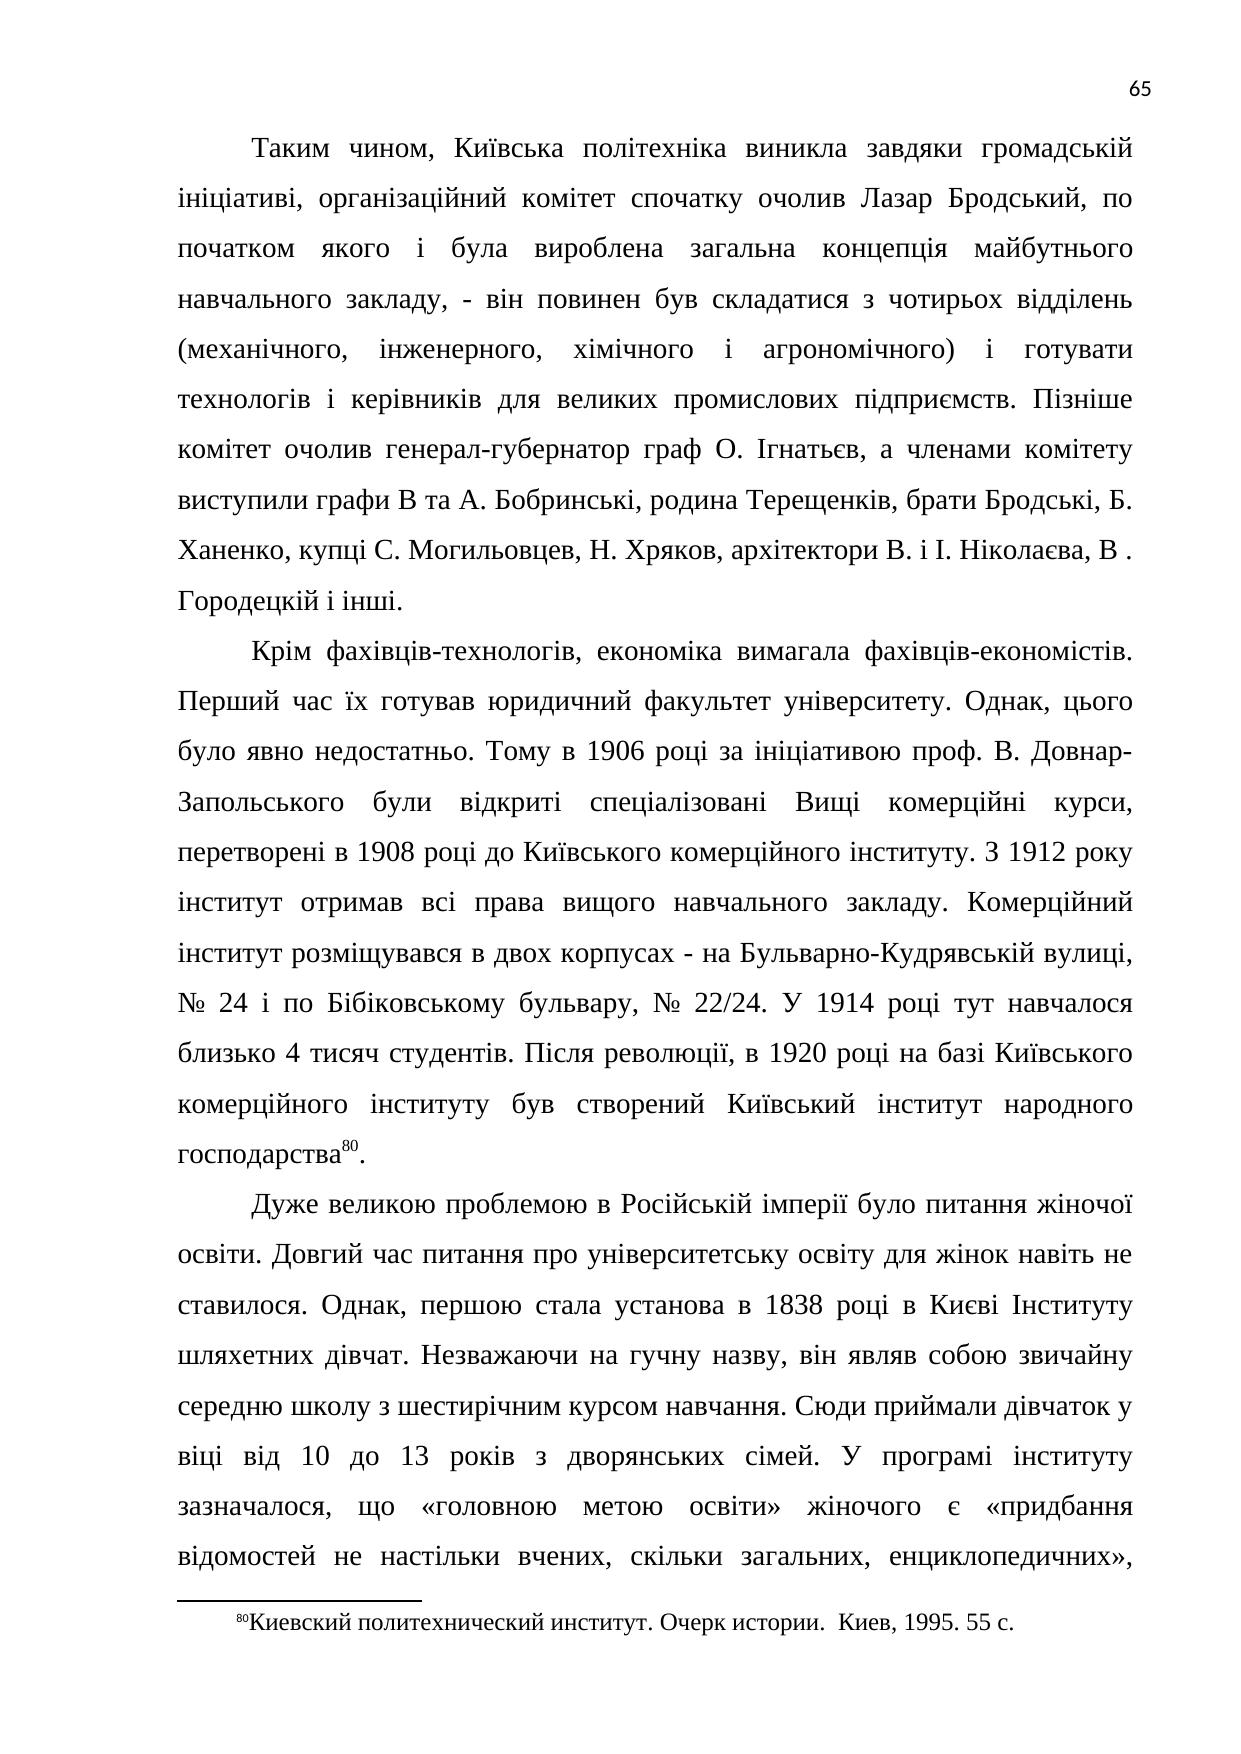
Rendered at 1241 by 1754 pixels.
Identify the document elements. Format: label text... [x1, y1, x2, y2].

text Крім фахівців-технологів, економіка вимагала фахівців-економістів. Перший час їх готував юридичний факультет університету. Однак, цього було явно недостатньо. Тому в 1906 році за ініціативою проф. В. Довнар-Запольського були відкриті спеціалізовані Вищі комерційні курси, перетворені в 1908 році до Київського комерційного інституту. З 1912 року інститут отримав всі права вищого навчального закладу. Комерційний інститут розміщувався в двох корпусах - на Бульварно-Кудрявській вулиці, № 24 і по Бібіковському бульвару, № 22/24. У 1914 році тут навчалося близько 4 тисяч студентів. Після революції, в 1920 році на базі Київського комерційного інституту був створений Київський інститут народного господарства. [177, 633, 1134, 1169]
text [177, 1186, 1134, 1572]
text Таким чином, Київська політехніка виникла завдяки громадській ініціативі, організаційний комітет спочатку очолив Лазар Бродський, по початком якого і була вироблена загальна концепція майбутнього навчального закладу, - він повинен був складатися з чотирьох відділень (механічного, інженерного, хімічного і агрономічного) і готувати технологів і керівників для великих промислових підприємств. Пізніше комітет очолив генерал-губернатор граф О. Ігнатьєв, а членами комітету виступили графи В та А. Бобринські, родина Терещенків, брати Бродські, Б. Ханенко, купці С. Могильовцев, Н. Хряков, архітектори В. і І. Ніколаєва, В . Городецкій і інші. [177, 130, 1134, 616]
